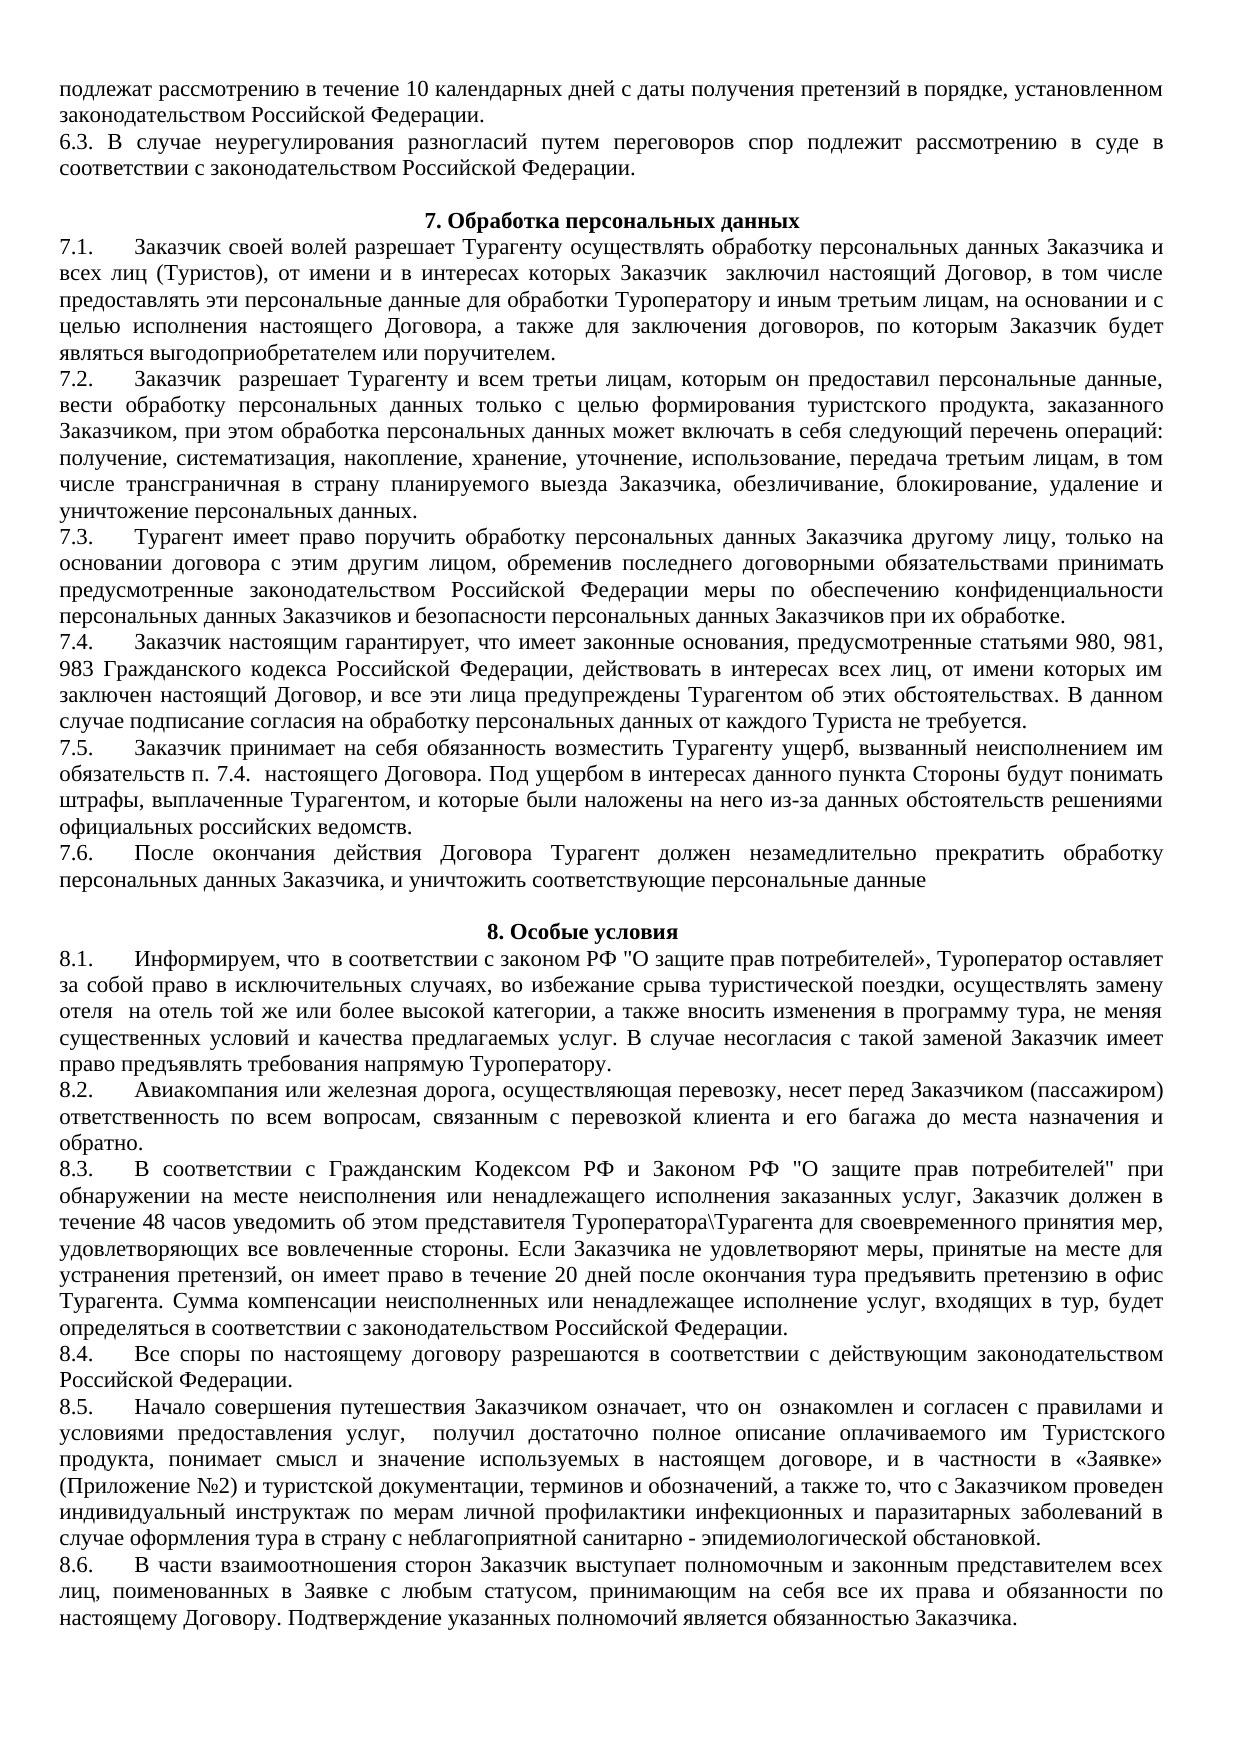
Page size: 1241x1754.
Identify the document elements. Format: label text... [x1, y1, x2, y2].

text 7.4. Заказчик настоящим гарантирует, что имеет законные основания, предусмотренные статьями 980, 981, 983 Гражданского кодекса Российской Федерации, действовать в интересах всех лиц, от имени которых им заключен настоящий Договор, и все эти лица предупреждены Турагентом об этих обстоятельствах. В данном случае подписание согласия на обработку персональных данных от каждого Туриста не требуется. [59, 628, 1165, 734]
text 7. Обработка персональных данных [59, 207, 1165, 233]
list 8.3. В соответствии с Гражданским Кодексом РФ и Законом РФ "О защите прав потребителей" при обнаружении на месте неисполнения или ненадлежащего исполнения заказанных услуг, Заказчик должен в течение 48 часов уведомить об этом представителя Туроператора\Турагента для своевременного принятия мер, удовлетворяющих все вовлеченные стороны. Если Заказчика не удовлетворяют меры, принятые на месте для устранения претензий, он имеет право в течение 20 дней после окончания тура предъявить претензию в офис Турагента. Сумма компенсации неисполненных или ненадлежащее исполнение услуг, входящих в тур, будет определяться в соответствии с законодательством Российской Федерации. [59, 1156, 1165, 1340]
text 7.1. Заказчик своей волей разрешает Турагенту осуществлять обработку персональных данных Заказчика и всех лиц (Туристов), от имени и в интересах которых Заказчик заключил настоящий Договор, в том числе предоставлять эти персональные данные для обработки Туроператору и иным третьим лицам, на основании и с целью исполнения настоящего Договора, а также для заключения договоров, по которым Заказчик будет являться выгодоприобретателем или поручителем. [59, 233, 1165, 365]
text 8.2. Авиакомпания или железная дорога, осуществляющая перевозку, несет перед Заказчиком (пассажиром) ответственность по всем вопросам, связанным с перевозкой клиента и его багажа до места назначения и обратно. [59, 1076, 1165, 1156]
text 6.3. В случае неурегулирования разногласий путем переговоров спор подлежит рассмотрению в суде в соответствии с законодательством Российской Федерации. [59, 128, 1165, 180]
list 7.6. После окончания действия Договора Турагент должен незамедлительно прекратить обработку персональных данных Заказчика, и уничтожить соответствующие персональные данные [59, 839, 1165, 892]
text 8.6. В части взаимоотношения сторон Заказчик выступает полномочным и законным представителем всех лиц, поименованных в Заявке с любым статусом, принимающим на себя все их права и обязанности по настоящему Договору. Подтверждение указанных полномочий является обязанностью Заказчика. [59, 1551, 1165, 1630]
text 8.5. Начало совершения путешествия Заказчиком означает, что он ознакомлен и согласен с правилами и условиями предоставления услуг, получил достаточно полное описание оплачиваемого им Туристского продукта, понимает смысл и значение используемых в настоящем договоре, и в частности в «Заявке» (Приложение №2) и туристской документации, терминов и обозначений, а также то, что с Заказчиком проведен индивидуальный инструктаж по мерам личной профилактики инфекционных и паразитарных заболеваний в случае оформления тура в страну с неблагоприятной санитарно - эпидемиологической обстановкой. [59, 1393, 1165, 1551]
list 8. Особые условия [0, 918, 1165, 945]
list 8.1. Информируем, что в соответствии с законом РФ "О защите прав потребителей», Туроператор оставляет за собой право в исключительных случаях, во избежание срыва туристической поездки, осуществлять замену отеля на отель той же или более высокой категории, а также вносить изменения в программу тура, не меняя существенных условий и качества предлагаемых услуг. В случае несогласия с такой заменой Заказчик имеет право предъявлять требования напрямую Туроператору. [59, 945, 1165, 1076]
list 8.4. Все споры по настоящему договору разрешаются в соответствии с действующим законодательством Российской Федерации. [59, 1340, 1165, 1393]
text 7.2. Заказчик разрешает Турагенту и всем третьи лицам, которым он предоставил персональные данные, вести обработку персональных данных только с целью формирования туристского продукта, заказанного Заказчиком, при этом обработка персональных данных может включать в себя следующий перечень операций: получение, систематизация, накопление, хранение, уточнение, использование, передача третьим лицам, в том числе трансграничная в страну планируемого выезда Заказчика, обезличивание, блокирование, удаление и уничтожение персональных данных. [59, 365, 1165, 523]
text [59, 75, 1165, 128]
text 7.5. Заказчик принимает на себя обязанность возместить Турагенту ущерб, вызванный неисполнением им обязательств п. 7.4. настоящего Договора. Под ущербом в интересах данного пункта Стороны будут понимать штрафы, выплаченные Турагентом, и которые были наложены на него из-за данных обстоятельств решениями официальных российских ведомств. [59, 734, 1165, 839]
text 7.3. Турагент имеет право поручить обработку персональных данных Заказчика другому лицу, только на основании договора с этим другим лицом, обременив последнего договорными обязательствами принимать предусмотренные законодательством Российской Федерации меры по обеспечению конфиденциальности персональных данных Заказчиков и безопасности персональных данных Заказчиков при их обработке. [59, 523, 1165, 628]
